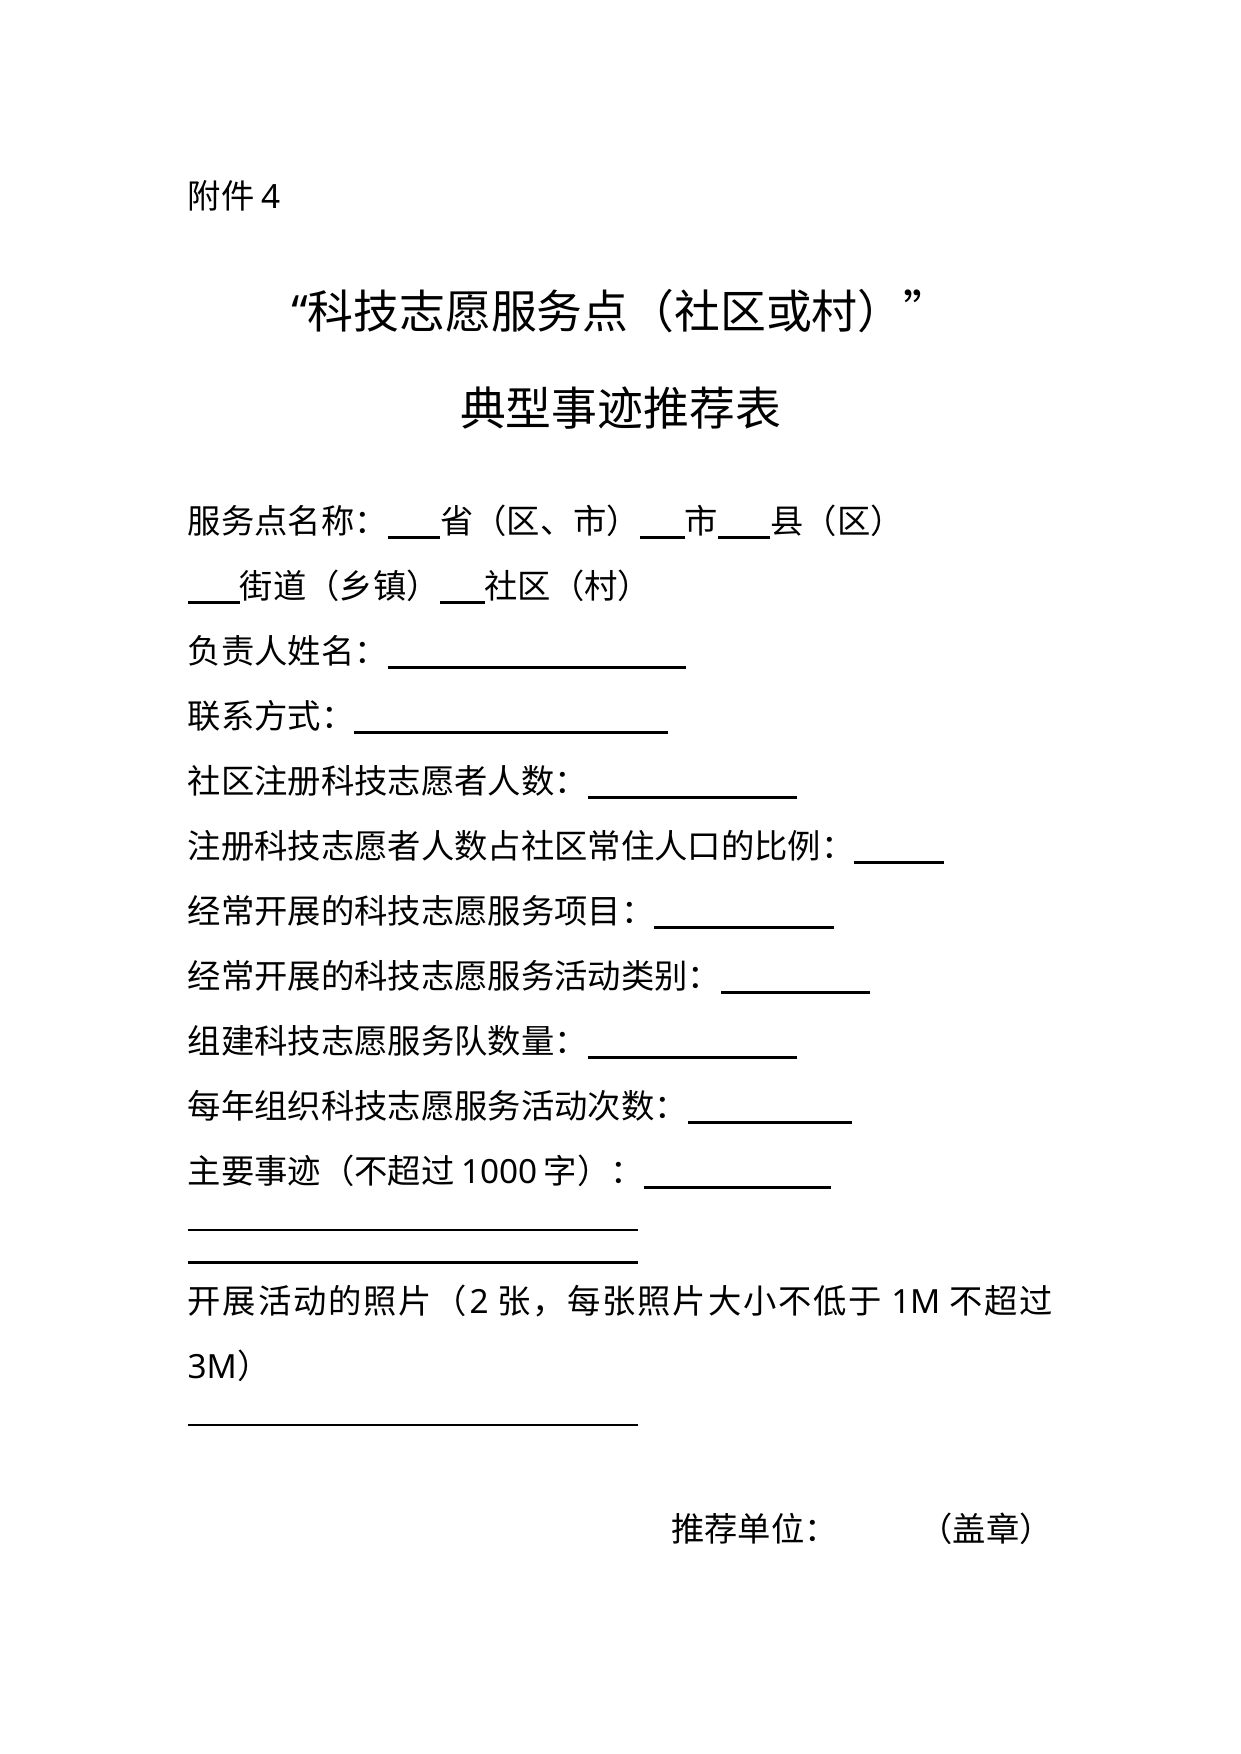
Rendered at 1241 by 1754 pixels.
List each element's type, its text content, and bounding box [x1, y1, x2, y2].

text 每年组织科技志愿服务活动次数： [187, 1072, 1053, 1137]
text 街道（乡镇） 社区（村） [187, 552, 1053, 617]
text 社区注册科技志愿者人数： [187, 747, 1053, 812]
text 主要事迹（不超过1000字）： [187, 1137, 1053, 1202]
text 组建科技志愿服务队数量： [187, 1007, 1053, 1072]
text 经常开展的科技志愿服务活动类别： [187, 942, 1053, 1007]
text 经常开展的科技志愿服务项目： [187, 877, 1053, 942]
text 服务点名称： 省（区、市） 市 县（区） [187, 487, 1053, 552]
text 开展活动的照片（2张，每张照片大小不低于1M不超过3M） [187, 1267, 1053, 1397]
text 注册科技志愿者人数占社区常住人口的比例： [187, 812, 1053, 877]
text 推荐单位： （盖章） [187, 1494, 1053, 1559]
text 负责人姓名： [187, 617, 1053, 682]
text 联系方式： [187, 682, 1053, 747]
text 附件4 [187, 162, 1053, 227]
text “科技志愿服务点（社区或村）” 典型事迹推荐表 [187, 259, 1053, 454]
